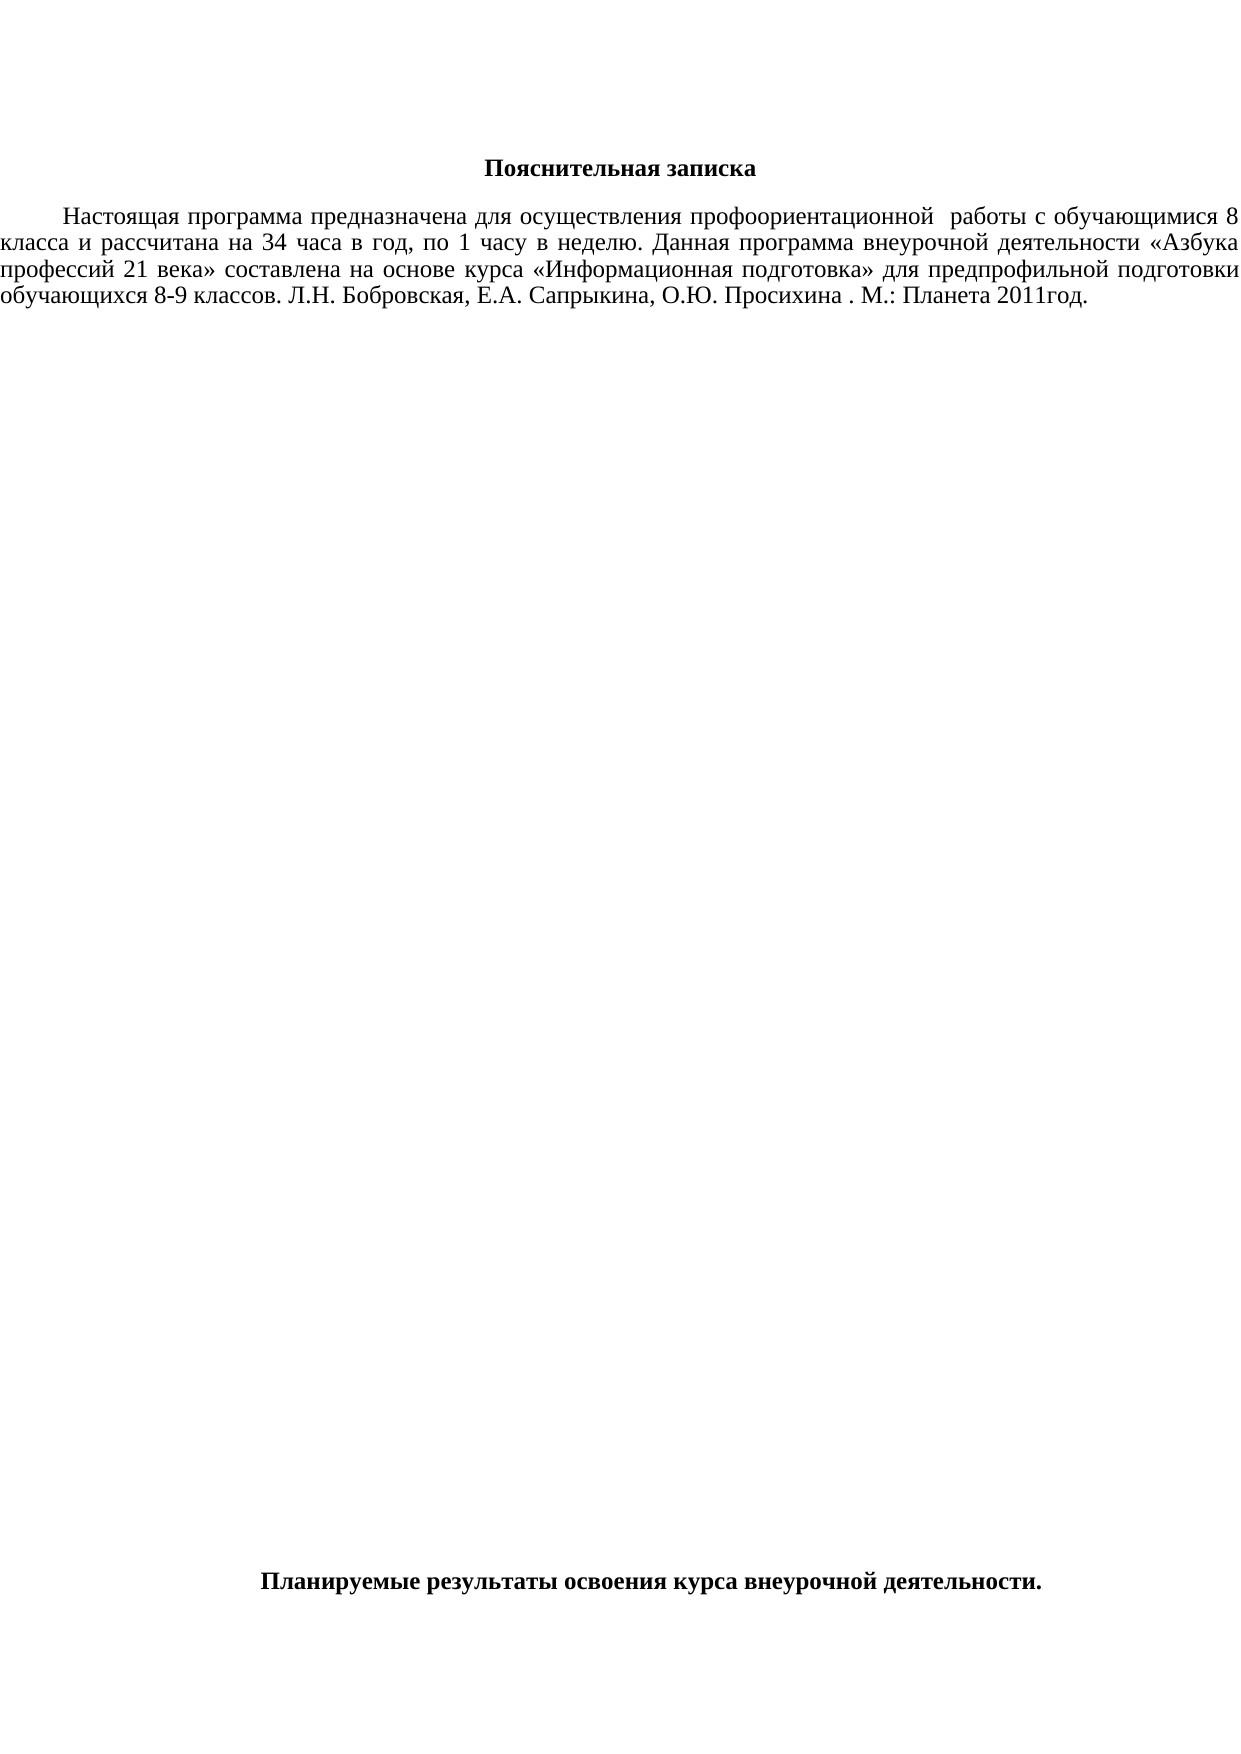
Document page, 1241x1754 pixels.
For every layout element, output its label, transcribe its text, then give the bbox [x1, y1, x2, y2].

text Планируемые результаты освоения курса внеурочной деятельности. [0, 1568, 1240, 1595]
text Настоящая программа предназначена для осуществления профоориентационной работы с обучающимися 8 класса и рассчитана на 34 часа в год, по 1 часу в неделю. Данная программа внеурочной деятельности «Азбука профессий 21 века» составлена на основе курса «Информационная подготовка» для предпрофильной подготовки обучающихся 8-9 классов. Л.Н. Бобровская, Е.А. Сапрыкина, О.Ю. Просихина . М.: Планета 2011год. [0, 203, 1240, 308]
text Пояснительная записка [0, 157, 1240, 182]
